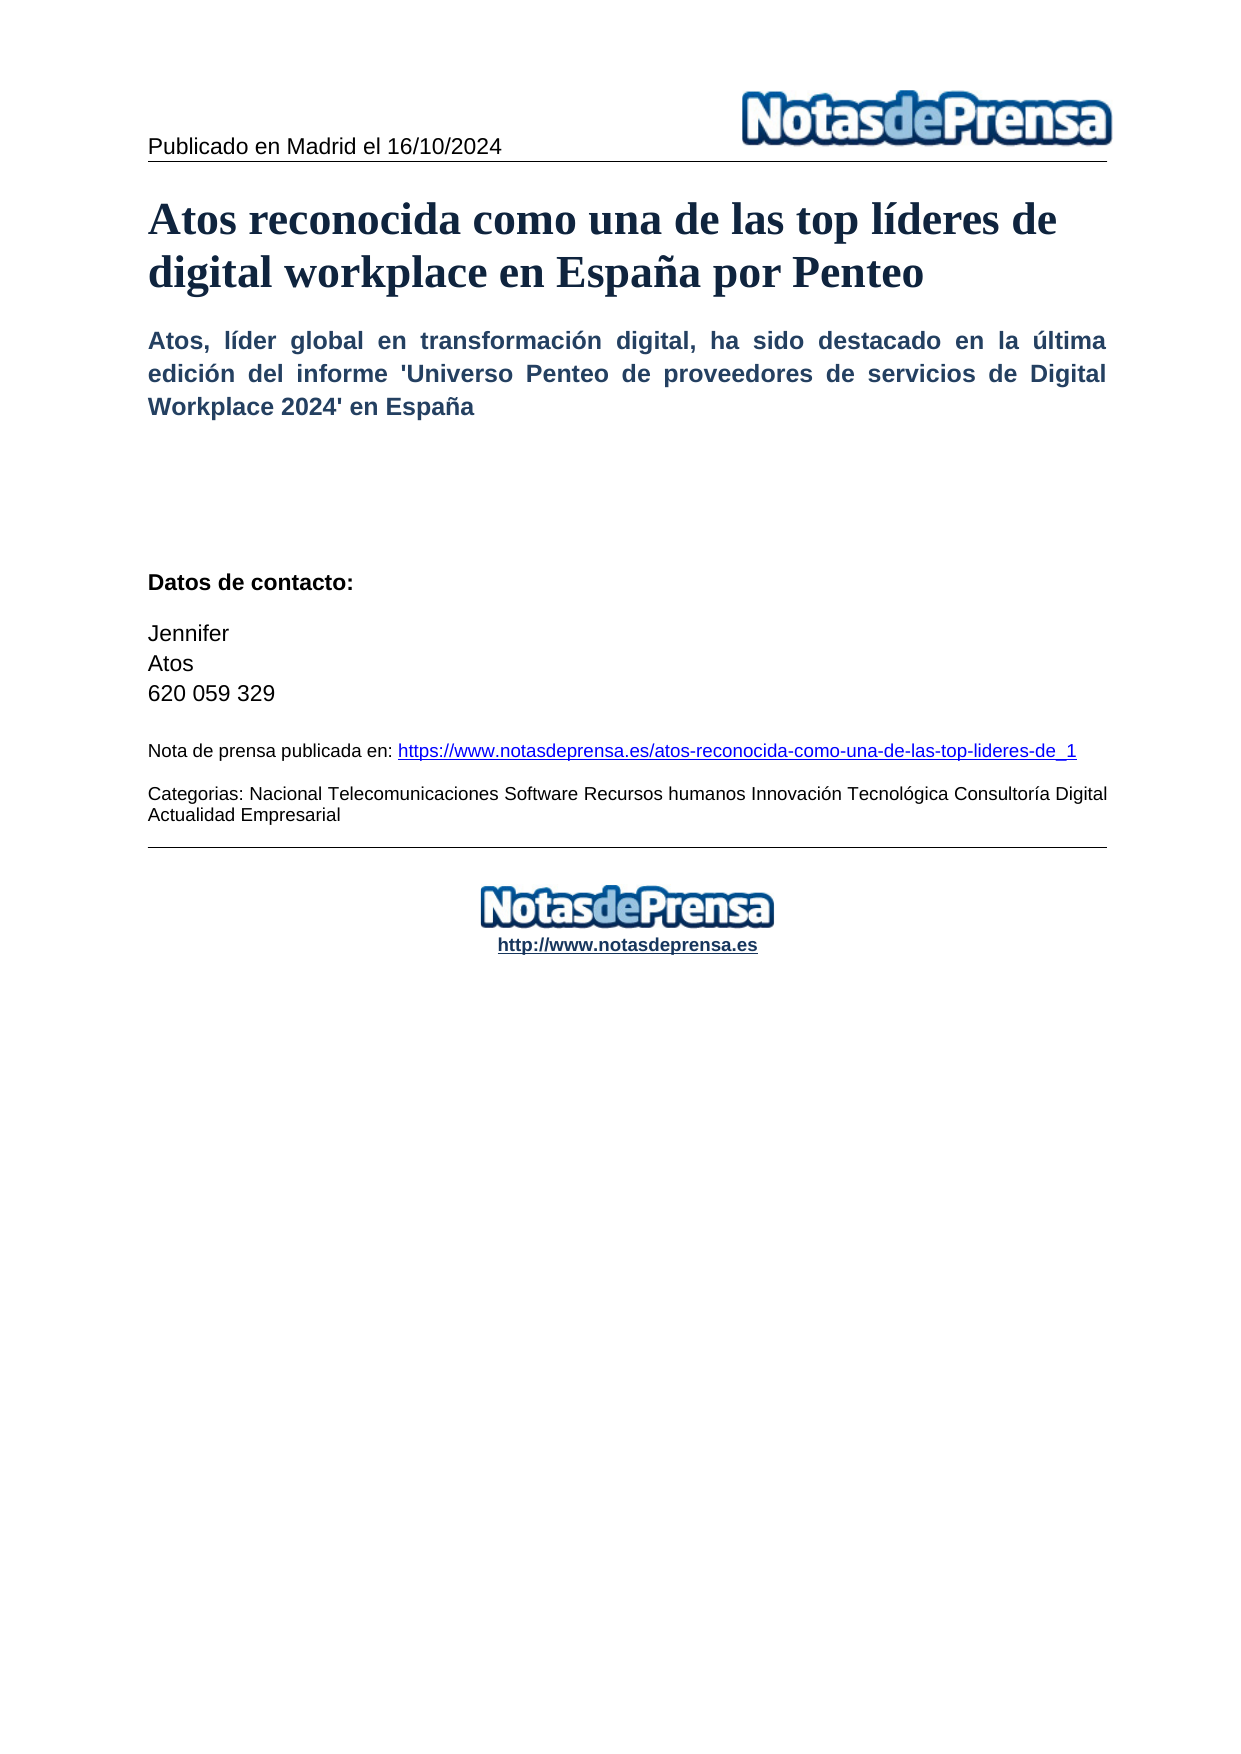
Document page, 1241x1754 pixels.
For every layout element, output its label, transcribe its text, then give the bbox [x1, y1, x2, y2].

picture [742, 90, 1113, 148]
picture [480, 884, 775, 930]
text Atos [148, 650, 1063, 676]
text Nota de prensa publicada en: https://www.notasdeprensa.es/atos-reconocida-como-una-de-las-top-lideres-de_1 [148, 740, 1107, 762]
subtitle Atos reconocida como una de las top líderes de digital workplace en España por Penteo [148, 192, 1107, 297]
subtitle Atos, líder global en transformación digital, ha sido destacado en la última edición del informe 'Universo Penteo de proveedores de servicios de Digital Workplace 2024' en España [148, 326, 1107, 421]
text http://www.notasdeprensa.es [148, 934, 1107, 955]
text Datos de contacto: [148, 568, 1107, 595]
text Categorias: Nacional Telecomunicaciones Software Recursos humanos Innovación Tecnológica Consultoría Digital Actualidad Empresarial [148, 783, 1107, 826]
text 620 059 329 [148, 680, 1063, 706]
text Jennifer [148, 619, 1063, 646]
text Publicado en Madrid el 16/10/2024 [148, 133, 1107, 161]
